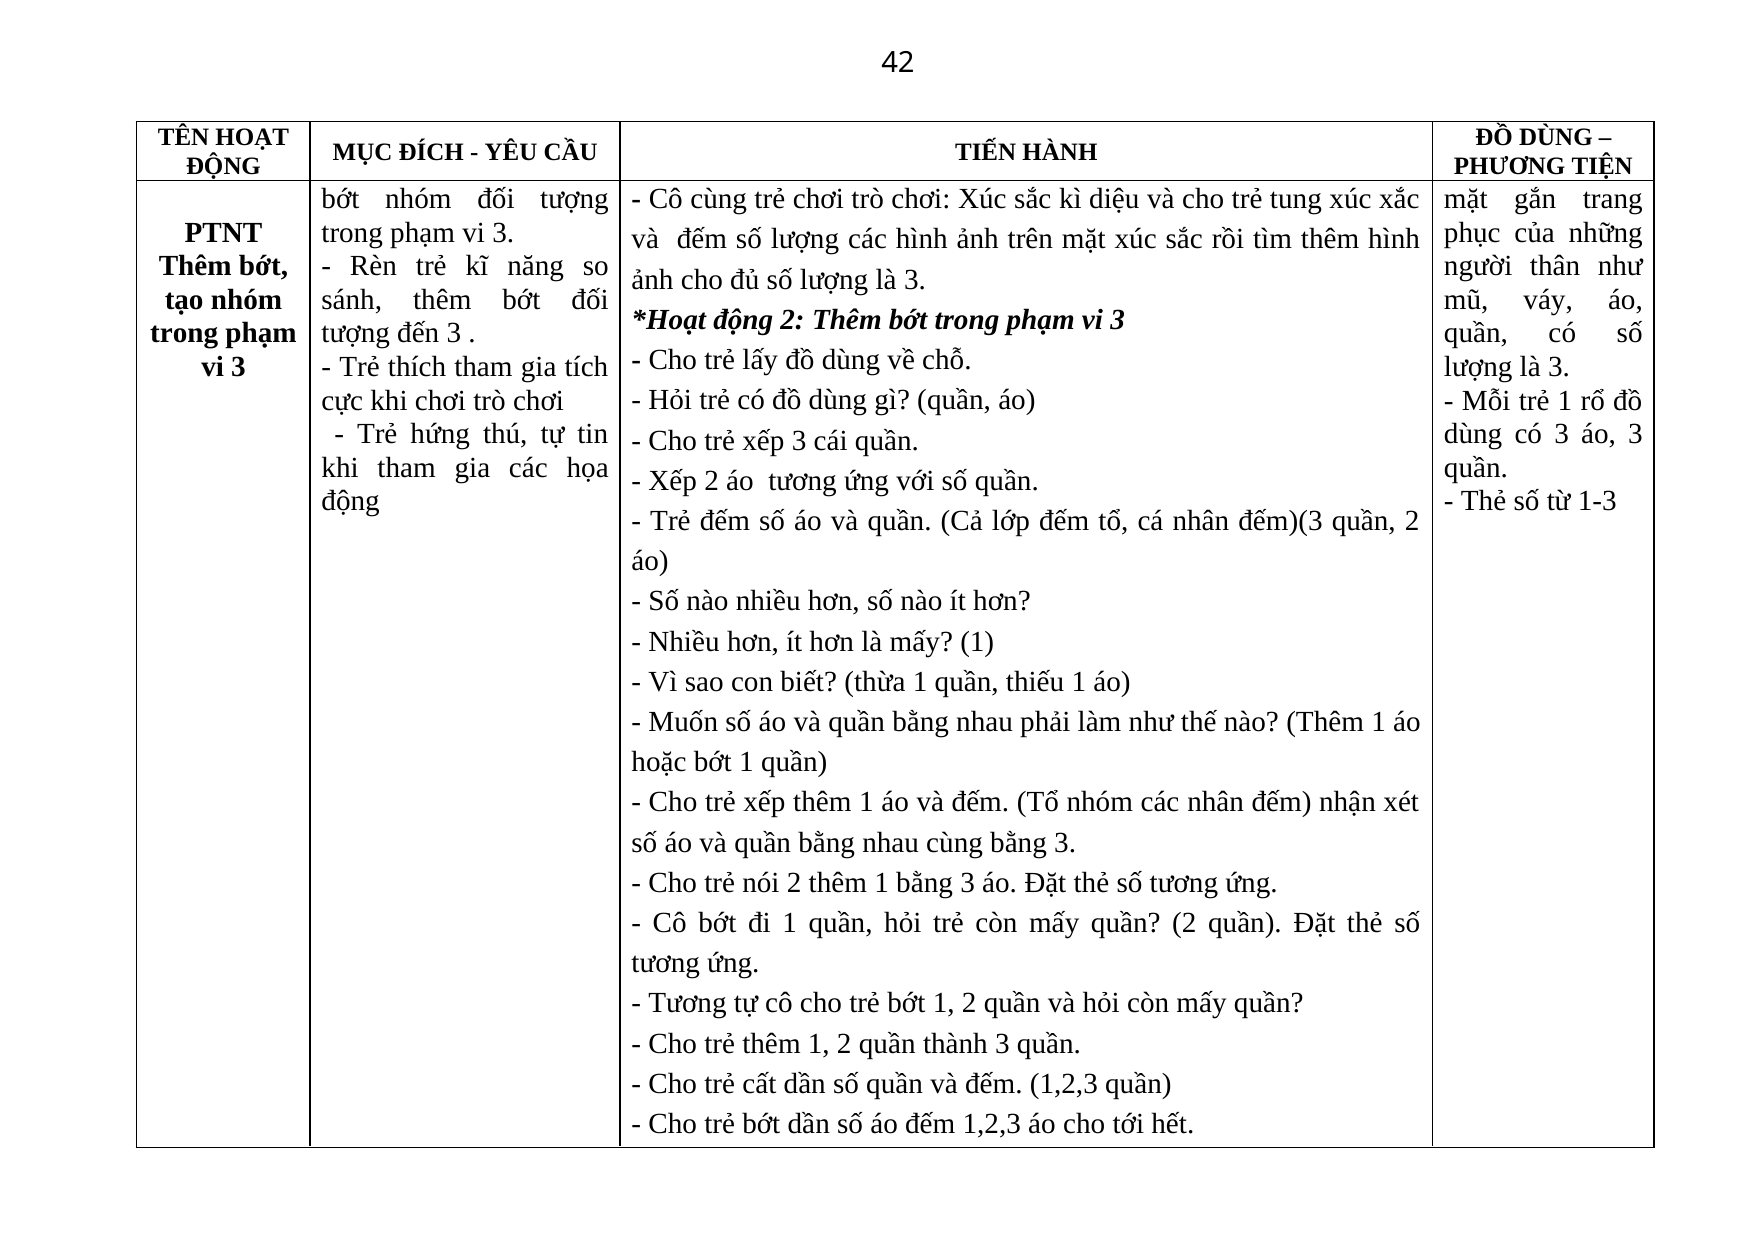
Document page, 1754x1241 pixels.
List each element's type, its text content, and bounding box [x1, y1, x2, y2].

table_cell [311, 181, 619, 1146]
table_header TÊN HOẠT ĐỘNG [137, 122, 309, 180]
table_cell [621, 181, 1432, 1146]
table_cell PTNT Thêm bớt, tạo nhóm trong phạm vi 3 [137, 181, 309, 1146]
table_header MỤC ĐÍCH - YÊU CẦU [311, 122, 619, 180]
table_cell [1433, 181, 1653, 1146]
table_header TIẾN HÀNH [621, 122, 1432, 180]
table_header ĐỒ DÙNG – PHƯƠNG TIỆN [1433, 122, 1653, 180]
